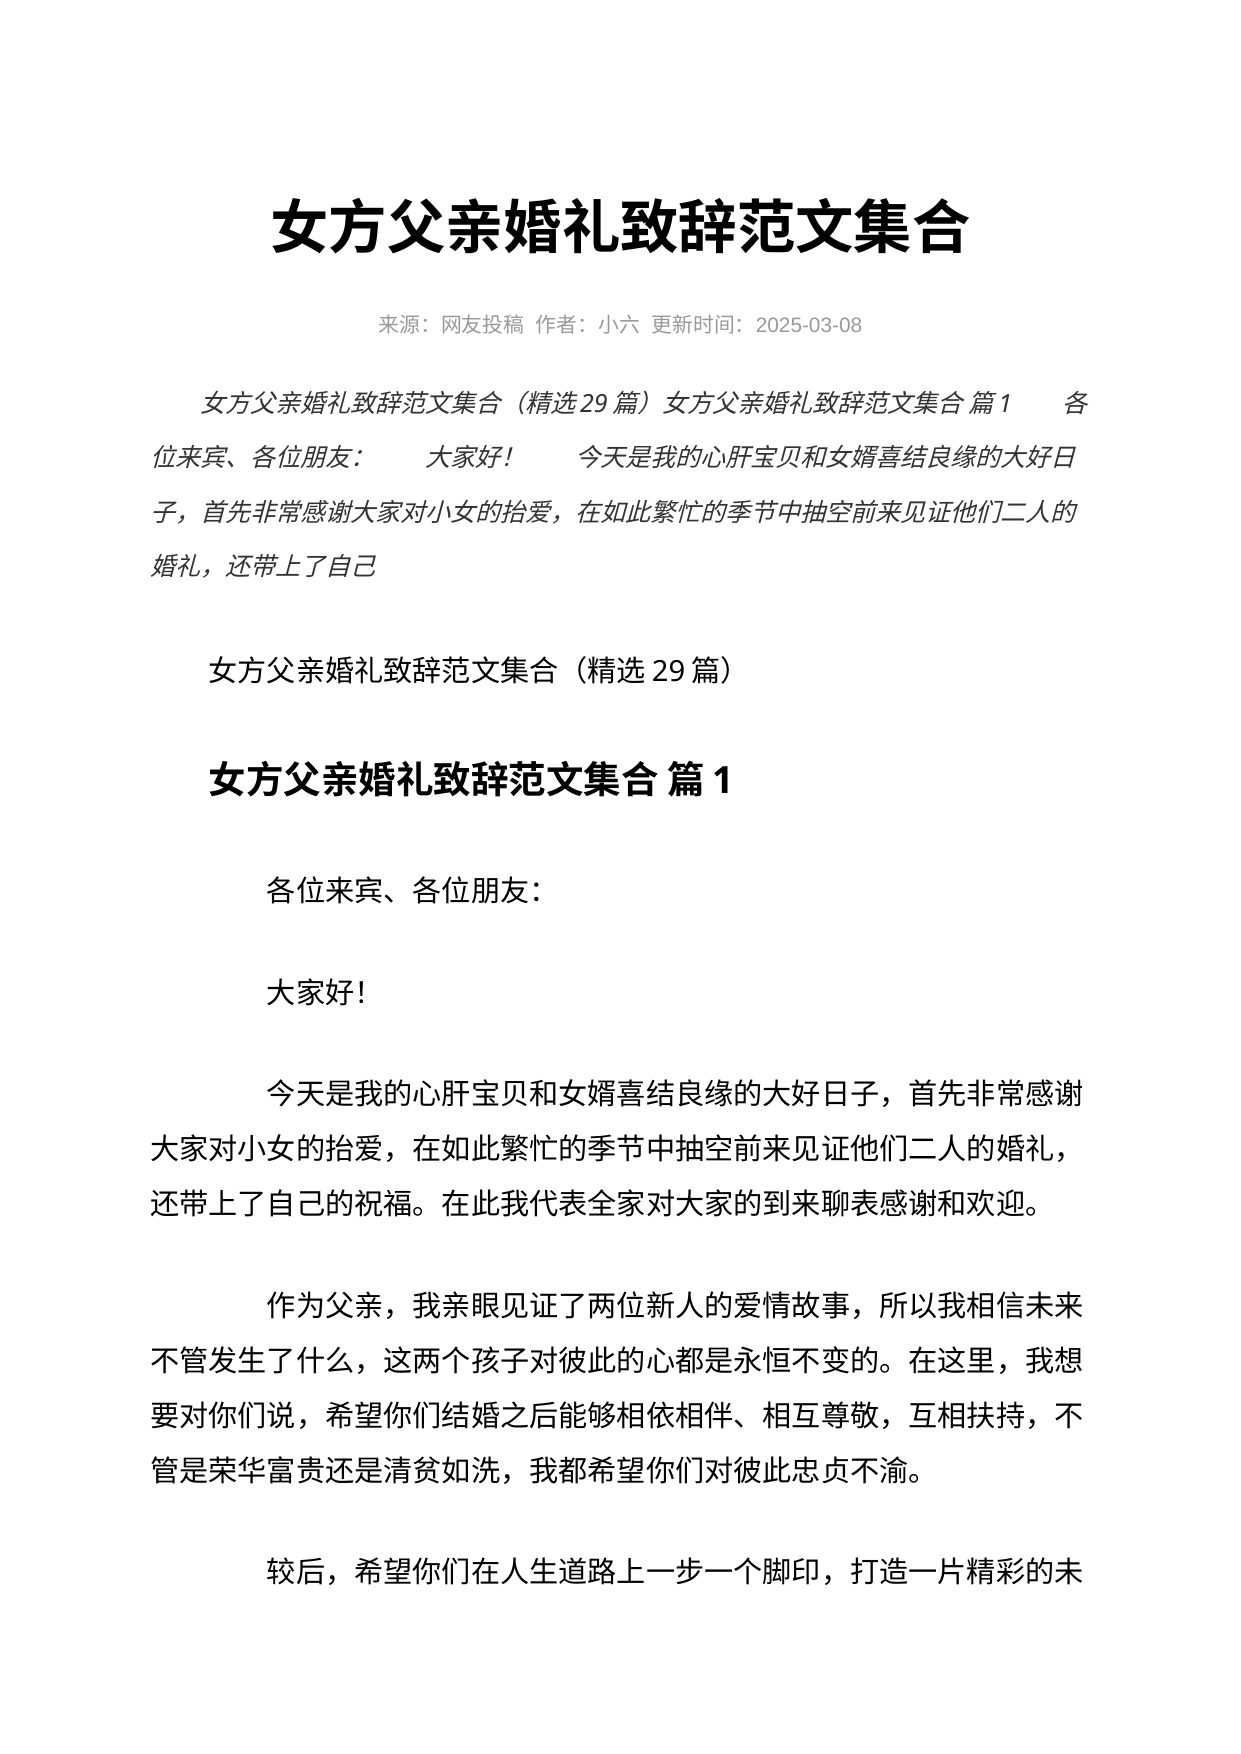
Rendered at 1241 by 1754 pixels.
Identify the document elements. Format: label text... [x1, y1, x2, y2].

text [150, 1549, 1090, 1591]
text 女方父亲婚礼致辞范文集合 篇1 [150, 750, 1090, 804]
text 来源：网友投稿 作者：小六 更新时间：2025-03-08 [150, 313, 1090, 337]
subtitle 女方父亲婚礼致辞范文集合 [150, 181, 1090, 266]
text 女方父亲婚礼致辞范文集合（精选29篇） [150, 648, 1090, 690]
text 各位来宾、各位朋友： [150, 867, 1090, 910]
text 女方父亲婚礼致辞范文集合（精选29篇）女方父亲婚礼致辞范文集合 篇1 各位来宾、各位朋友： 大家好！ 今天是我的心肝宝贝和女婿喜结良缘的大好日子，首先非常感谢大家对小女的抬爱，在如此繁忙的季节中抽空前来见证他们二人的婚礼，还带上了自己 [150, 383, 1090, 583]
text 作为父亲，我亲眼见证了两位新人的爱情故事，所以我相信未来不管发生了什么，这两个孩子对彼此的心都是永恒不变的。在这里，我想要对你们说，希望你们结婚之后能够相依相伴、相互尊敬，互相扶持，不管是荣华富贵还是清贫如洗，我都希望你们对彼此忠贞不渝。 [150, 1282, 1090, 1489]
text 大家好！ [150, 969, 1090, 1011]
text 今天是我的心肝宝贝和女婿喜结良缘的大好日子，首先非常感谢大家对小女的抬爱，在如此繁忙的季节中抽空前来见证他们二人的婚礼，还带上了自己的祝福。在此我代表全家对大家的到来聊表感谢和欢迎。 [150, 1071, 1090, 1223]
